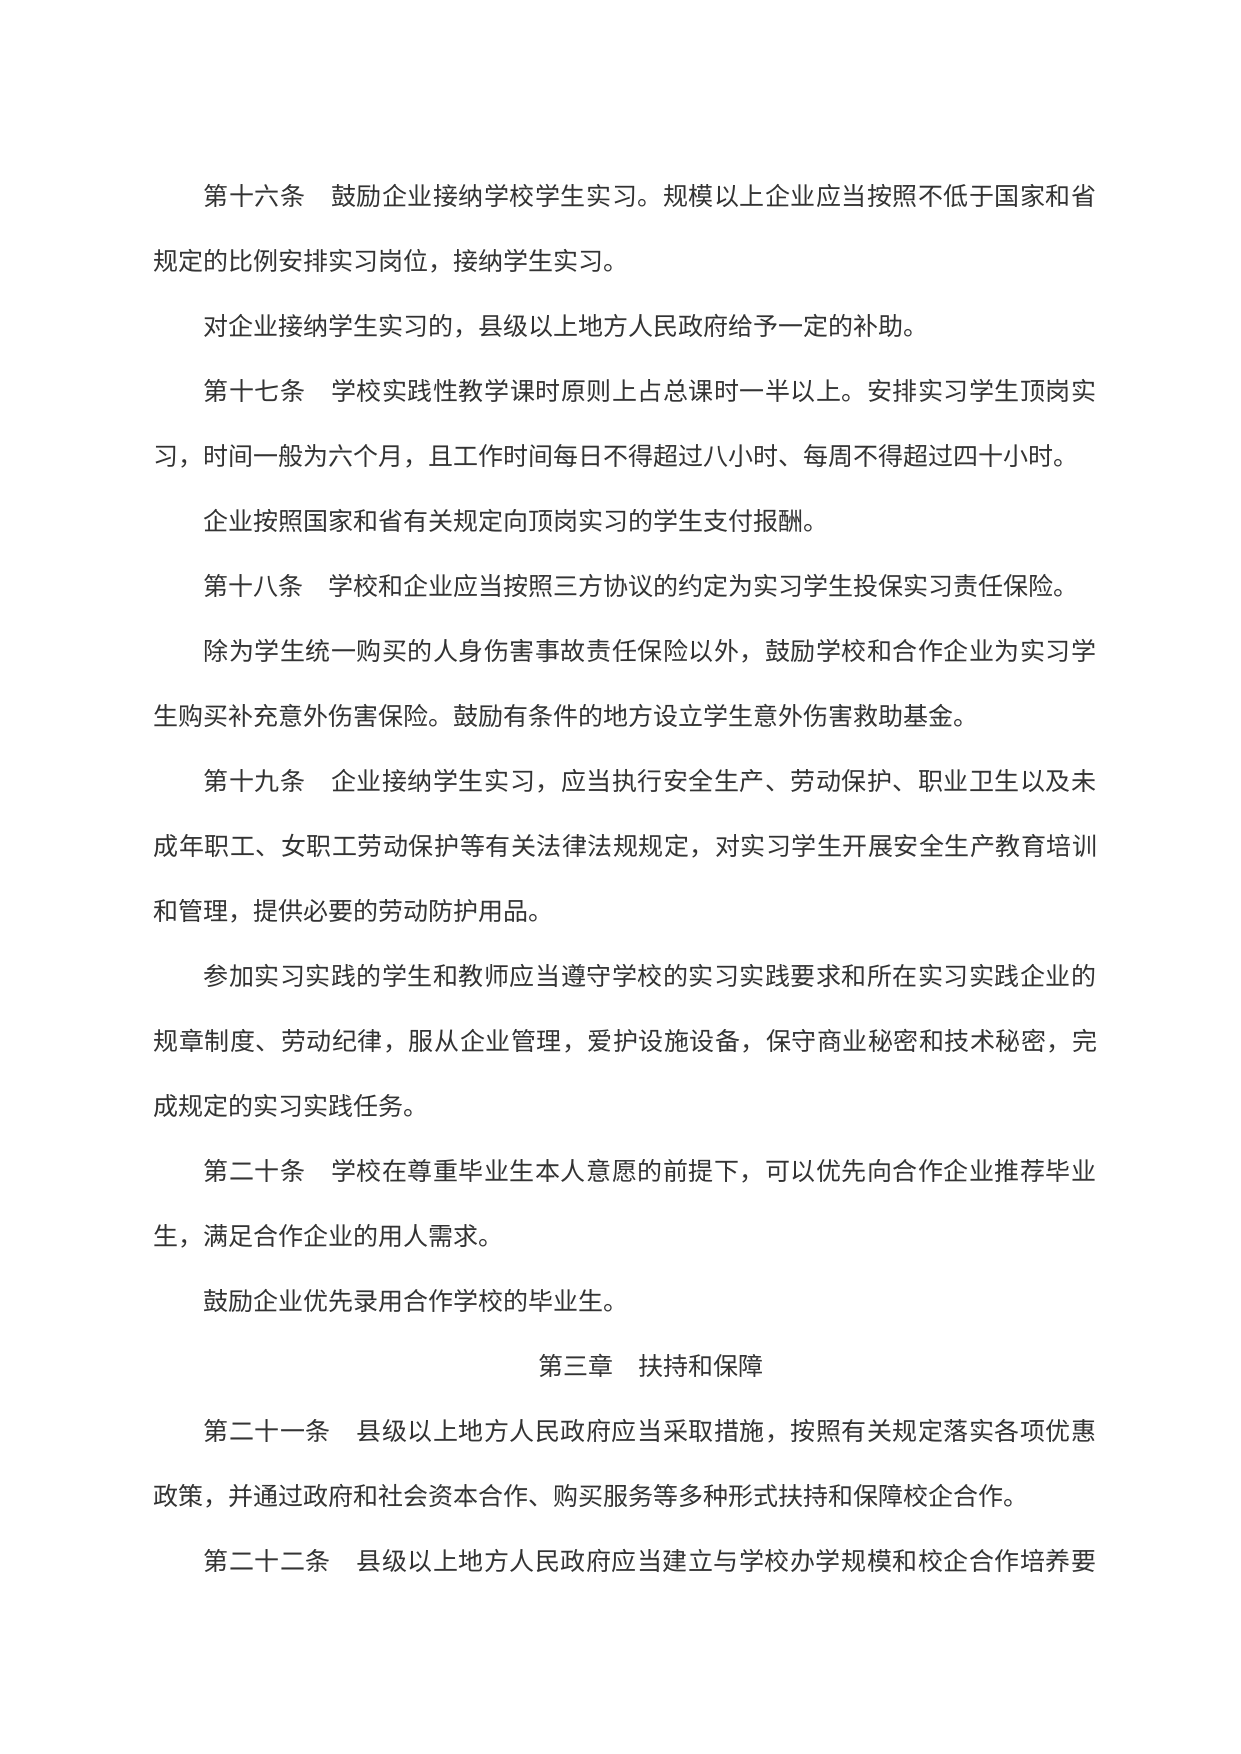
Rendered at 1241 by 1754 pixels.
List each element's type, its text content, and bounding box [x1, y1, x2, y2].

text 第三章 扶持和保障 [153, 1332, 1098, 1397]
text 鼓励企业优先录用合作学校的毕业生。 [153, 1267, 1098, 1332]
text 第十六条 鼓励企业接纳学校学生实习。规模以上企业应当按照不低于国家和省规定的比例安排实习岗位，接纳学生实习。 [153, 162, 1098, 292]
text 参加实习实践的学生和教师应当遵守学校的实习实践要求和所在实习实践企业的规章制度、劳动纪律，服从企业管理，爱护设施设备，保守商业秘密和技术秘密，完成规定的实习实践任务。 [153, 942, 1098, 1137]
text 第二十一条 县级以上地方人民政府应当采取措施，按照有关规定落实各项优惠政策，并通过政府和社会资本合作、购买服务等多种形式扶持和保障校企合作。 [153, 1397, 1098, 1527]
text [153, 1527, 1098, 1592]
text 除为学生统一购买的人身伤害事故责任保险以外，鼓励学校和合作企业为实习学生购买补充意外伤害保险。鼓励有条件的地方设立学生意外伤害救助基金。 [153, 617, 1098, 747]
text 第二十条 学校在尊重毕业生本人意愿的前提下，可以优先向合作企业推荐毕业生，满足合作企业的用人需求。 [153, 1137, 1098, 1267]
text 第十八条 学校和企业应当按照三方协议的约定为实习学生投保实习责任保险。 [153, 552, 1098, 617]
text 企业按照国家和省有关规定向顶岗实习的学生支付报酬。 [153, 487, 1098, 552]
text 对企业接纳学生实习的，县级以上地方人民政府给予一定的补助。 [153, 292, 1098, 357]
text 第十七条 学校实践性教学课时原则上占总课时一半以上。安排实习学生顶岗实习，时间一般为六个月，且工作时间每日不得超过八小时、每周不得超过四十小时。 [153, 357, 1098, 487]
text 第十九条 企业接纳学生实习，应当执行安全生产、劳动保护、职业卫生以及未成年职工、女职工劳动保护等有关法律法规规定，对实习学生开展安全生产教育培训和管理，提供必要的劳动防护用品。 [153, 747, 1098, 942]
